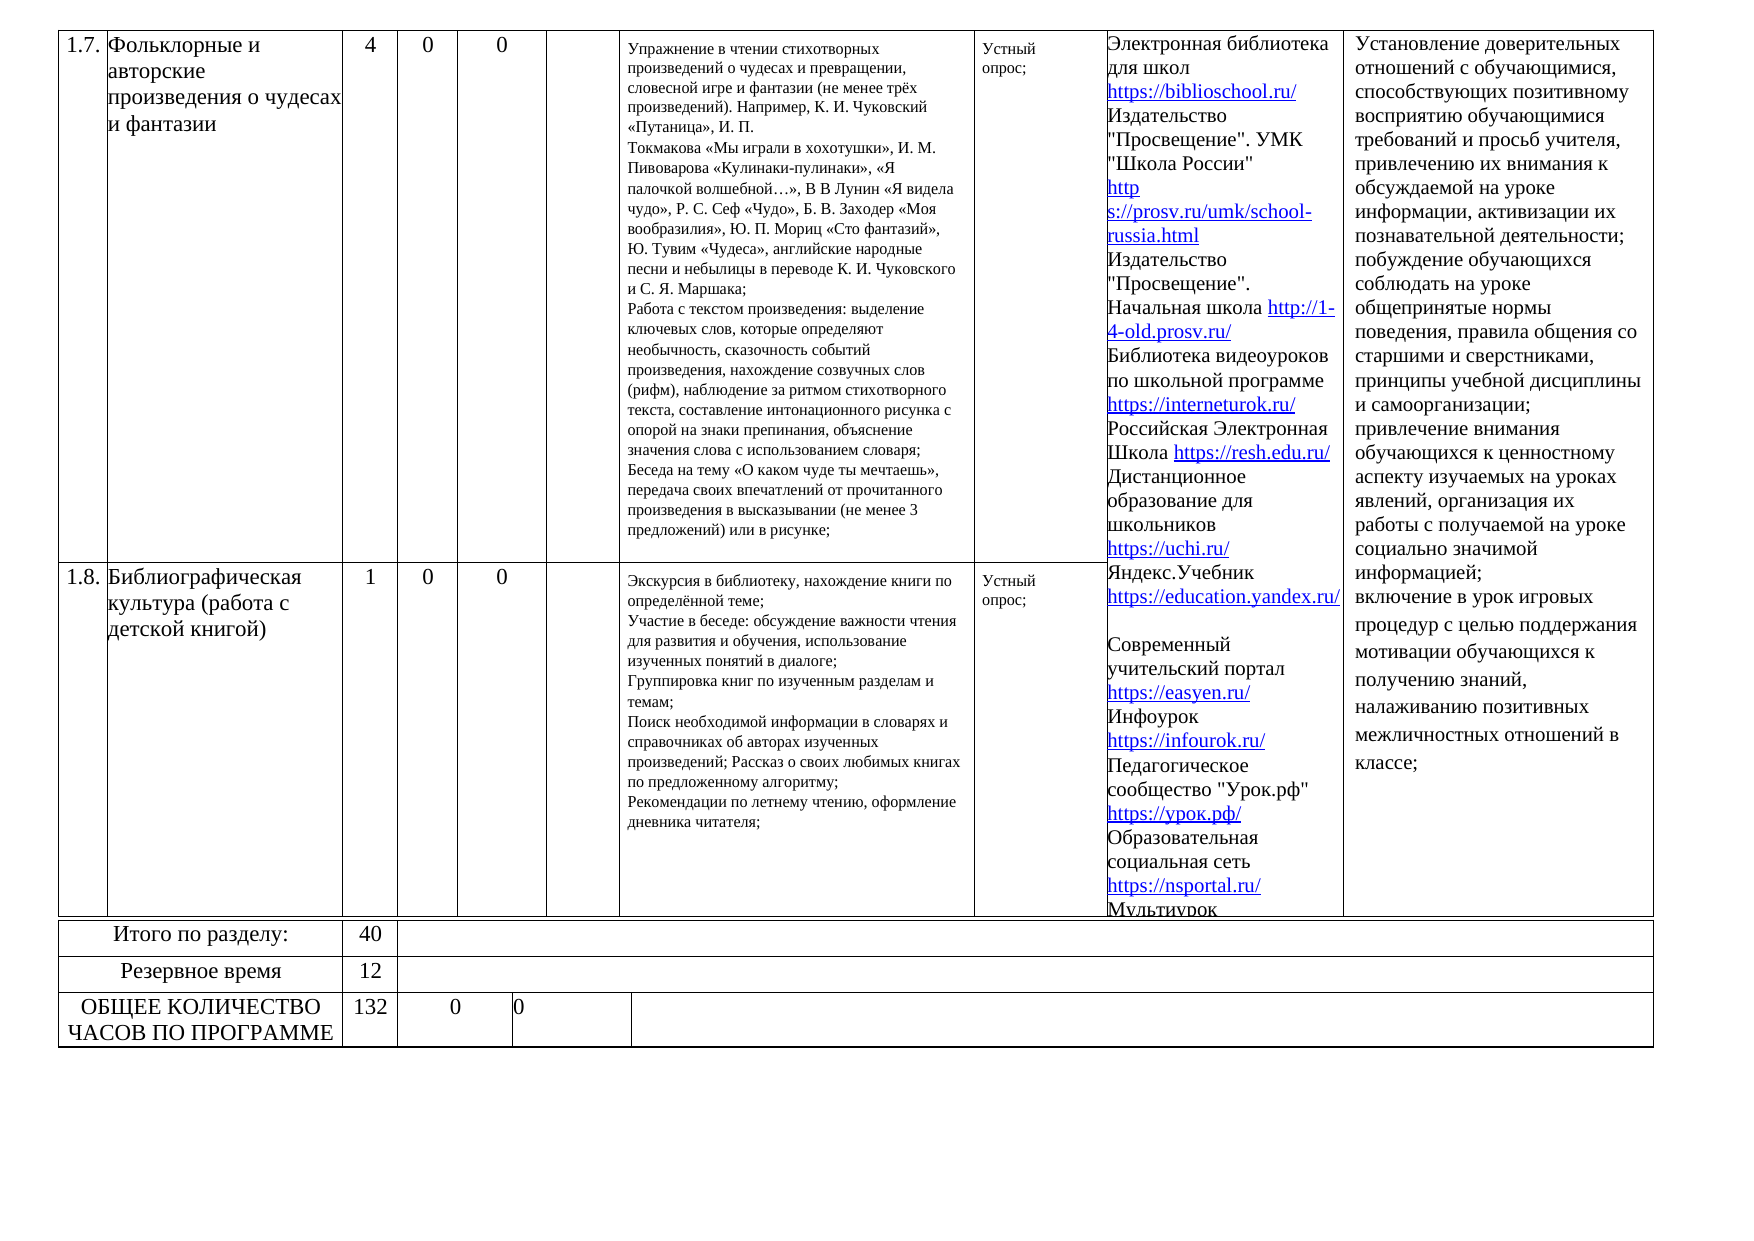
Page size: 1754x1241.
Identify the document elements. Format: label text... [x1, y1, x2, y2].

table_cell 0 [398, 993, 512, 1046]
table_cell 0 [458, 563, 546, 916]
table_header 40 [343, 921, 397, 956]
table_header Итого по разделу: [59, 921, 342, 956]
table_cell 1.7. [59, 31, 107, 562]
table_cell Экскурсия в библиотеку, нахождение книги по определённой теме; Участие в беседе: обсуждение важности чтения для развития и обучения, использование изученных понятий в диалоге; Группировка книг по изученным разделам и темам; Поиск необходимой информации в словарях и справочниках об авторах изученных произведений; Рассказ о своих любимых книгах по предложенному алгоритму; Рекомендации по летнему чтению, оформление дневника читателя; [620, 563, 974, 916]
table_cell Устный опрос; [975, 563, 1107, 916]
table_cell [1344, 31, 1653, 916]
table_cell [398, 957, 1653, 992]
table_cell 1 [343, 563, 397, 916]
table_cell 4 [343, 31, 397, 562]
table_cell Упражнение в чтении стихотворных произведений о чудесах и превращении, словесной игре и фантазии (не менее трёх произведений). Например, К. И. Чуковский «Путаница», И. П. Токмакова «Мы играли в хохотушки», И. М. Пивоварова «Кулинаки-пулинаки», «Я палочкой волшебной…», В В Лунин «Я видела чудо», Р. С. Сеф «Чудо», Б. В. Заходер «Моя вообразилия», Ю. П. Мориц «Сто фантазий», Ю. Тувим «Чудеса», английские народные песни и небылицы в переводе К. И. Чуковского и С. Я. Маршака; Работа с текстом произведения: выделение ключевых слов, которые определяют необычность, сказочность событий произведения, нахождение созвучных слов (рифм), наблюдение за ритмом стихотворного текста, составление интонационного рисунка с опорой на знаки препинания, объяснение значения слова с использованием словаря; Беседа на тему «О каком чуде ты мечтаешь», передача своих впечатлений от прочитанного произведения в высказывании (не менее 3 предложений) или в рисунке; [620, 31, 974, 562]
table_cell Устный опрос; [975, 31, 1107, 562]
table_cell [1108, 31, 1343, 916]
table_cell 132 [343, 993, 397, 1046]
table_cell ОБЩЕЕ КОЛИЧЕСТВО ЧАСОВ ПО ПРОГРАММЕ [59, 993, 342, 1046]
table_cell Фольклорные и авторские произведения о чудесах и фантазии [108, 31, 342, 562]
table_cell Библиографическая культура (работа с детской книгой) [108, 563, 342, 916]
table_header [398, 921, 1653, 956]
table_cell [547, 563, 619, 916]
table_cell [632, 993, 1653, 1046]
table_cell 12 [343, 957, 397, 992]
table_cell 1.8. [59, 563, 107, 916]
table_cell 0 [398, 31, 457, 562]
table_cell Резервное время [59, 957, 342, 992]
table_cell 0 [513, 993, 631, 1046]
table_cell [547, 31, 619, 562]
table_cell 0 [398, 563, 457, 916]
table_cell 0 [458, 31, 546, 562]
